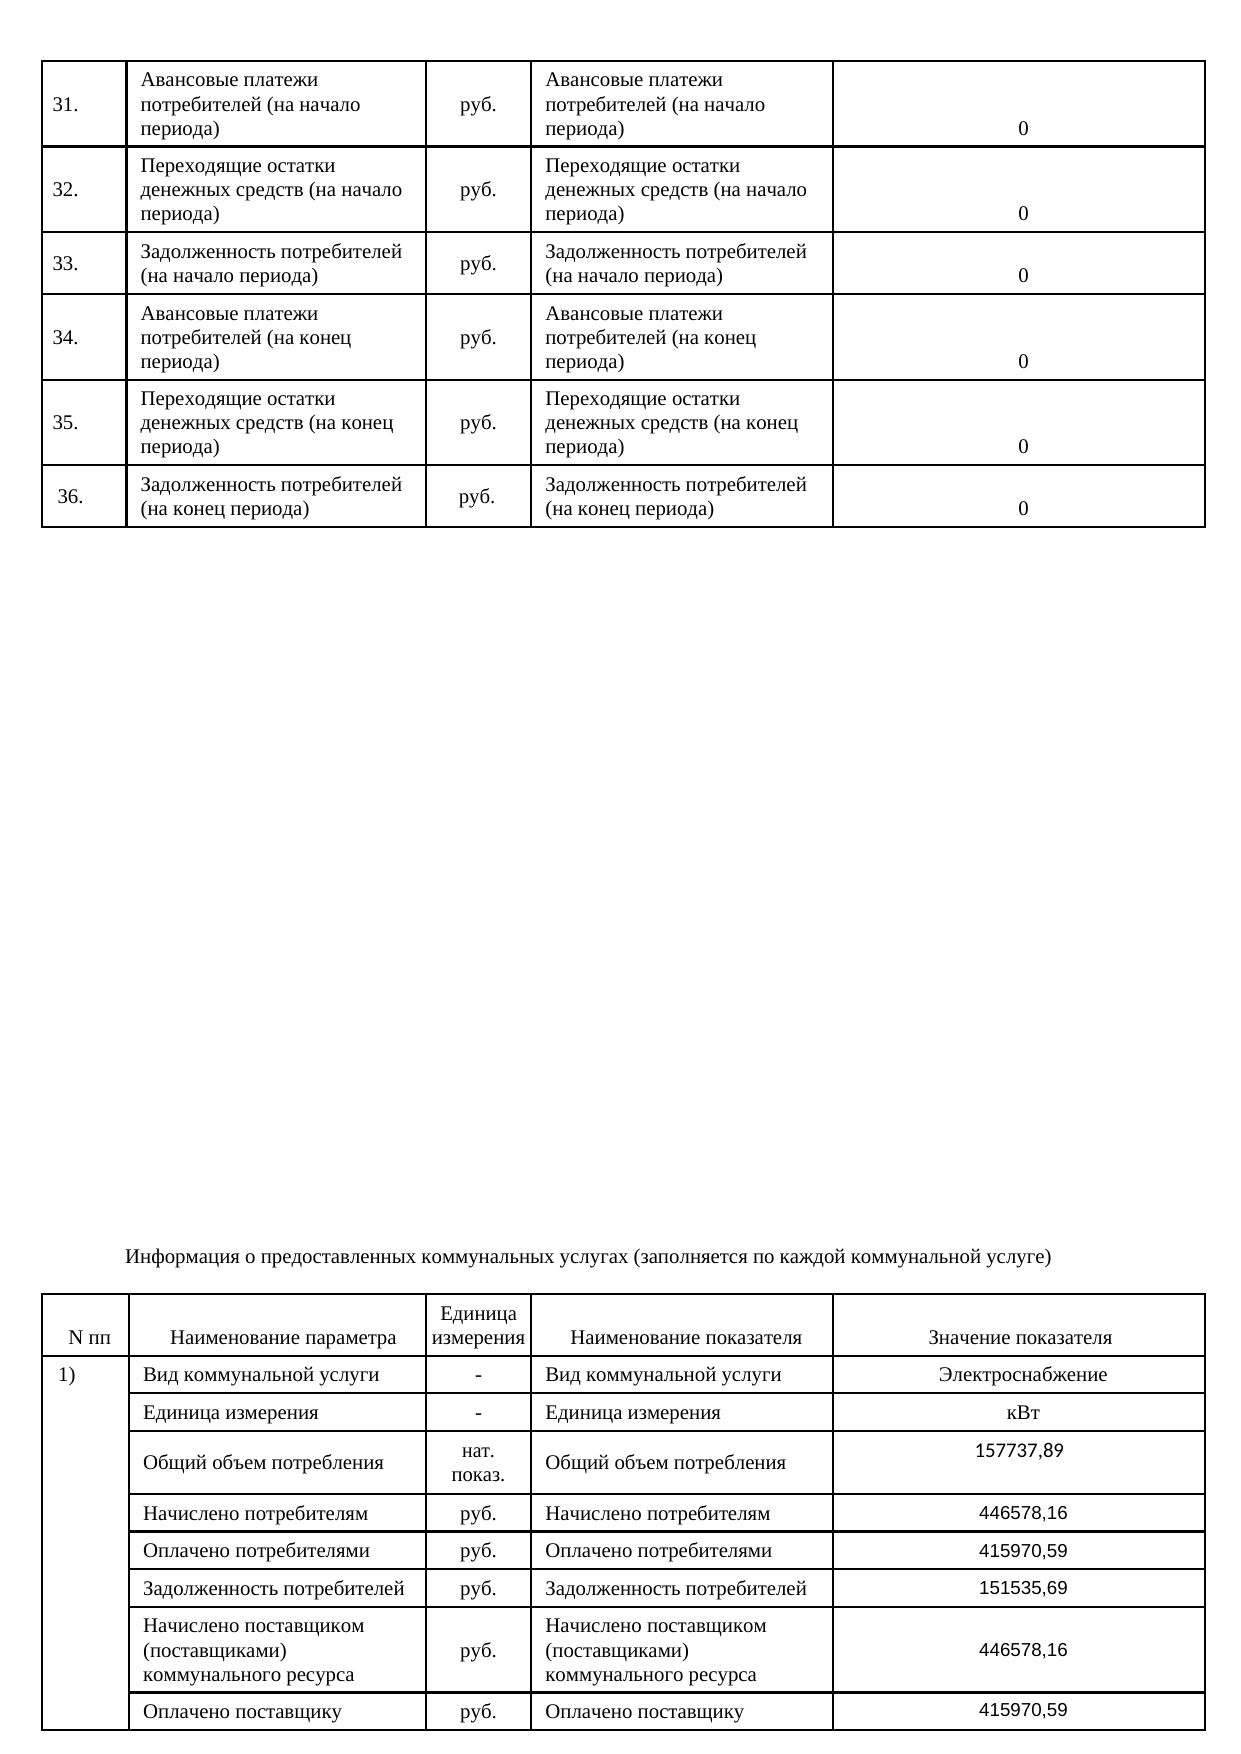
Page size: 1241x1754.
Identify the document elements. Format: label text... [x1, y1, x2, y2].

table_cell 151535,69 [834, 1570, 1204, 1606]
table_cell Переходящие остатки денежных средств (на конец периода) [128, 381, 425, 464]
table_cell 0 [834, 148, 1204, 231]
table_cell руб. [427, 1608, 530, 1691]
table_cell 33. [43, 233, 125, 293]
table_cell 157737,89 [834, 1432, 1204, 1493]
table_cell - [427, 1357, 530, 1392]
table_cell Начислено потребителям [130, 1495, 425, 1530]
table_cell 0 [834, 466, 1204, 526]
table_cell руб. [427, 148, 530, 231]
table_header Наименование параметра [130, 1295, 425, 1354]
table_cell 446578,16 [834, 1495, 1204, 1530]
table_cell Авансовые платежи потребителей (на конец периода) [128, 295, 425, 378]
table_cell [130, 1694, 425, 1729]
table_cell 32. [43, 148, 125, 231]
table_header N пп [43, 1295, 128, 1354]
table_header Значение показателя [834, 1295, 1204, 1354]
table_cell 35. [43, 381, 125, 464]
table_cell 415970,59 [834, 1533, 1204, 1568]
table_header Единица измерения [427, 1295, 530, 1354]
table_cell кВт [834, 1394, 1204, 1430]
table_cell Начислено потребителям [532, 1495, 832, 1530]
table_cell Задолженность потребителей (на начало периода) [128, 233, 425, 293]
table_cell Авансовые платежи потребителей (на начало периода) [128, 62, 425, 145]
table_cell руб. [427, 233, 530, 293]
table_cell Переходящие остатки денежных средств (на начало периода) [128, 148, 425, 231]
table_cell 415970,59 [834, 1694, 1204, 1729]
table_cell 0 [834, 233, 1204, 293]
table_cell нат. показ. [427, 1432, 530, 1493]
table_cell Начислено поставщиком (поставщиками) коммунального ресурса [532, 1608, 832, 1691]
table_cell Общий объем потребления [532, 1432, 832, 1493]
table_cell Вид коммунальной услуги [532, 1357, 832, 1392]
table_cell Начислено поставщиком (поставщиками) коммунального ресурса [130, 1608, 425, 1691]
table_cell 1) [43, 1357, 128, 1729]
table_cell руб. [427, 1570, 530, 1606]
table_cell Переходящие остатки денежных средств (на конец периода) [532, 381, 832, 464]
text Информация о предоставленных коммунальных услугах (заполняется по каждой коммунальной услуге) [125, 1244, 1205, 1268]
table_cell Электроснабжение [834, 1357, 1204, 1392]
table_cell Авансовые платежи потребителей (на начало периода) [532, 62, 832, 145]
table_cell Единица измерения [532, 1394, 832, 1430]
table_cell 0 [834, 381, 1204, 464]
table_cell Задолженность потребителей [130, 1570, 425, 1606]
table_cell Задолженность потребителей (на конец периода) [128, 466, 425, 526]
table_cell руб. [427, 1694, 530, 1729]
table_cell руб. [427, 1495, 530, 1530]
table_cell 31. [43, 62, 125, 145]
table_cell руб. [427, 466, 530, 526]
table_cell Задолженность потребителей [532, 1570, 832, 1606]
table_cell Задолженность потребителей (на начало периода) [532, 233, 832, 293]
table_cell 446578,16 [834, 1608, 1204, 1691]
table_cell 0 [834, 295, 1204, 378]
table_cell - [427, 1394, 530, 1430]
table_cell 36. [43, 466, 125, 526]
table_cell 34. [43, 295, 125, 378]
table_cell Авансовые платежи потребителей (на конец периода) [532, 295, 832, 378]
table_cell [532, 1694, 832, 1729]
table_cell Задолженность потребителей (на конец периода) [532, 466, 832, 526]
table_cell Единица измерения [130, 1394, 425, 1430]
table_cell Вид коммунальной услуги [130, 1357, 425, 1392]
table_cell руб. [427, 381, 530, 464]
table_cell руб. [427, 1533, 530, 1568]
table_cell руб. [427, 62, 530, 145]
table_cell руб. [427, 295, 530, 378]
table_cell Оплачено потребителями [130, 1533, 425, 1568]
table_cell Переходящие остатки денежных средств (на начало периода) [532, 148, 832, 231]
table_header Наименование показателя [532, 1295, 832, 1354]
table_cell Общий объем потребления [130, 1432, 425, 1493]
table_cell Оплачено потребителями [532, 1533, 832, 1568]
table_cell 0 [834, 62, 1204, 145]
